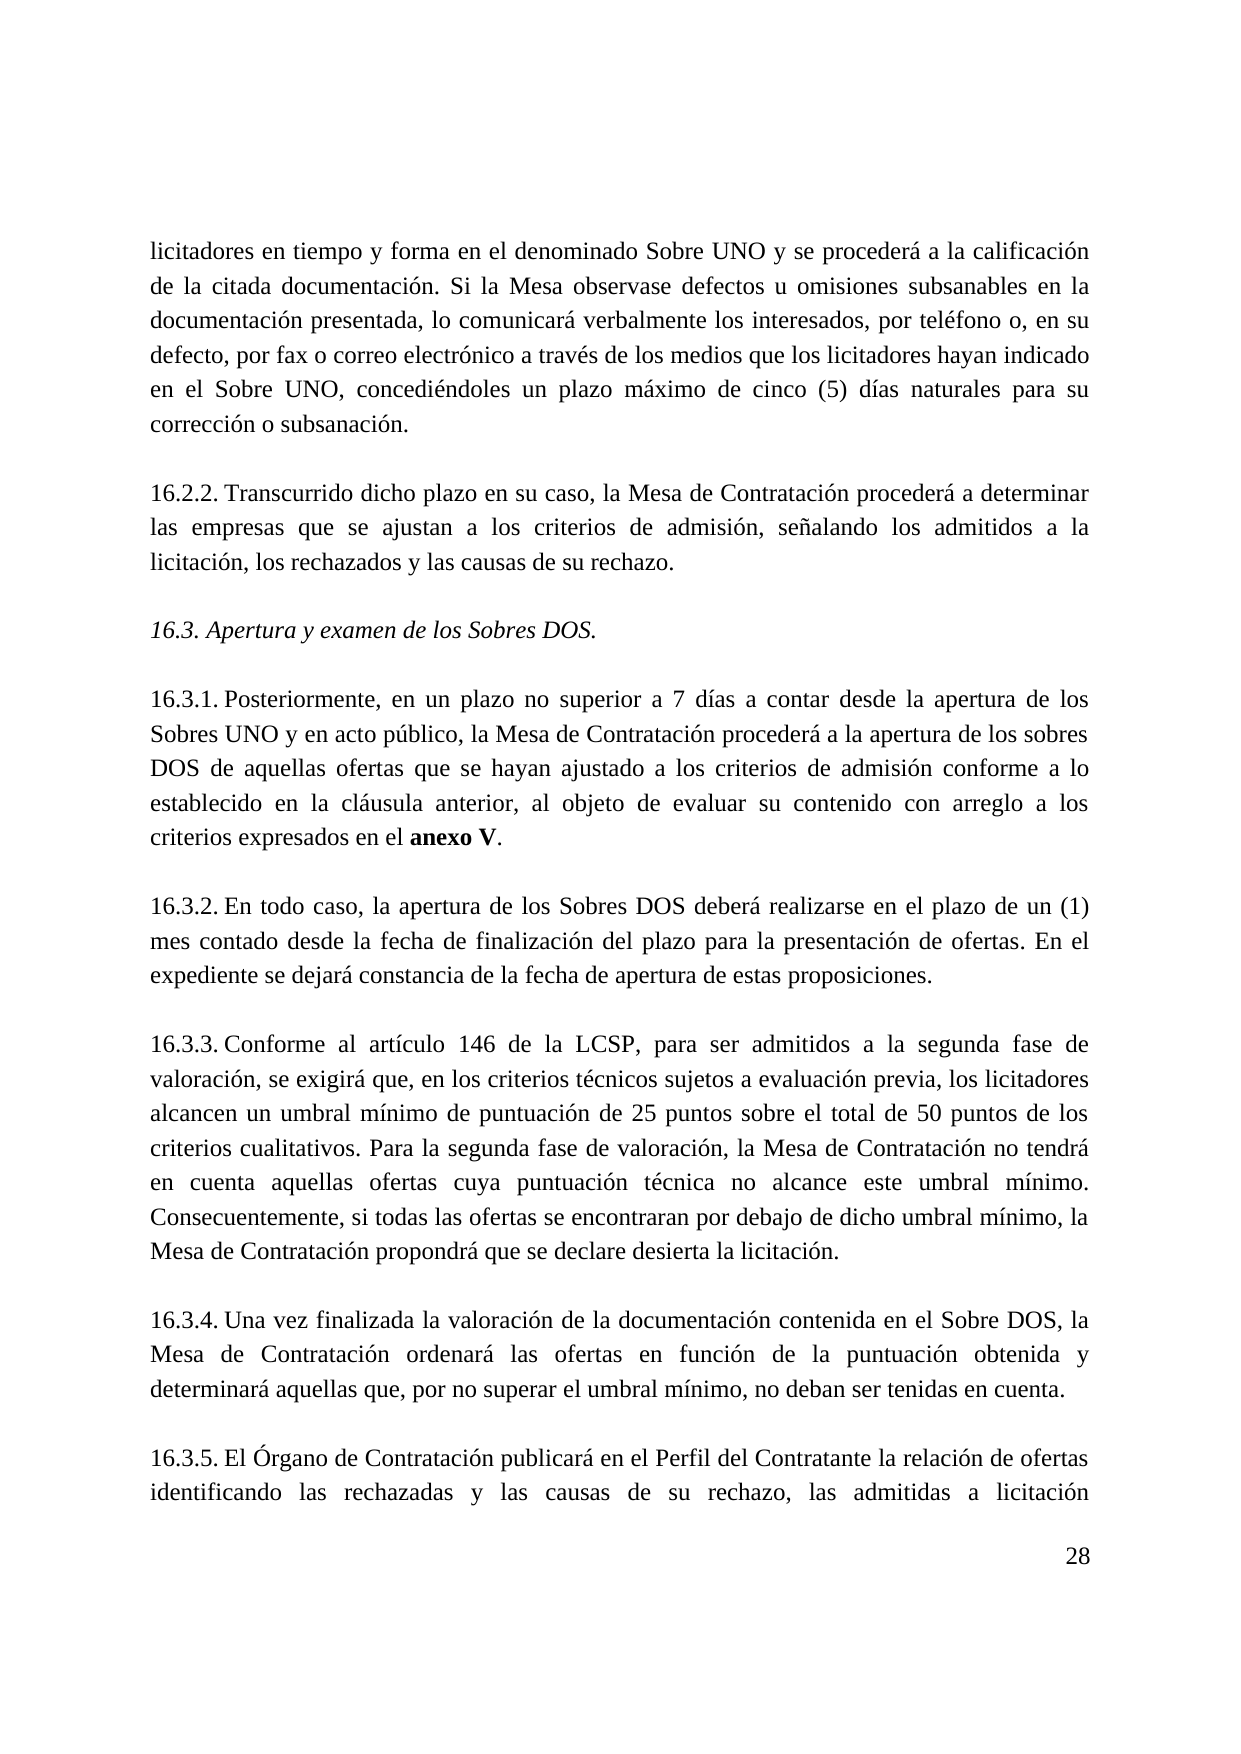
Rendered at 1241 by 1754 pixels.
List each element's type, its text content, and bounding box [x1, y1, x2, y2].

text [150, 236, 1090, 437]
text 16.2.2. Transcurrido dicho plazo en su caso, la Mesa de Contratación procederá a determinar las empresas que se ajustan a los criterios de admisión, señalando los admitidos a la licitación, los rechazados y las causas de su rechazo. [150, 478, 1090, 575]
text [150, 1443, 1090, 1506]
text 16.3.3. Conforme al artículo 146 de la LCSP, para ser admitidos a la segunda fase de valoración, se exigirá que, en los criterios técnicos sujetos a evaluación previa, los licitadores alcancen un umbral mínimo de puntuación de 25 puntos sobre el total de 50 puntos de los criterios cualitativos. Para la segunda fase de valoración, la Mesa de Contratación no tendrá en cuenta aquellas ofertas cuya puntuación técnica no alcance este umbral mínimo. Consecuentemente, si todas las ofertas se encontraran por debajo de dicho umbral mínimo, la Mesa de Contratación propondrá que se declare desierta la licitación. [150, 1029, 1090, 1265]
text 16.3.1. Posteriormente, en un plazo no superior a 7 días a contar desde la apertura de los Sobres UNO y en acto público, la Mesa de Contratación procederá a la apertura de los sobres DOS de aquellas ofertas que se hayan ajustado a los criterios de admisión conforme a lo establecido en la cláusula anterior, al objeto de evaluar su contenido con arreglo a los criterios expresados en el anexo V. [150, 684, 1090, 851]
text 16.3.2. En todo caso, la apertura de los Sobres DOS deberá realizarse en el plazo de un (1) mes contado desde la fecha de finalización del plazo para la presentación de ofertas. En el expediente se dejará constancia de la fecha de apertura de estas proposiciones. [150, 891, 1090, 989]
text 16.3.4. Una vez finalizada la valoración de la documentación contenida en el Sobre DOS, la Mesa de Contratación ordenará las ofertas en función de la puntuación obtenida y determinará aquellas que, por no superar el umbral mínimo, no deban ser tenidas en cuenta. [150, 1305, 1090, 1403]
text 16.3. Apertura y examen de los Sobres DOS. [150, 616, 1090, 644]
